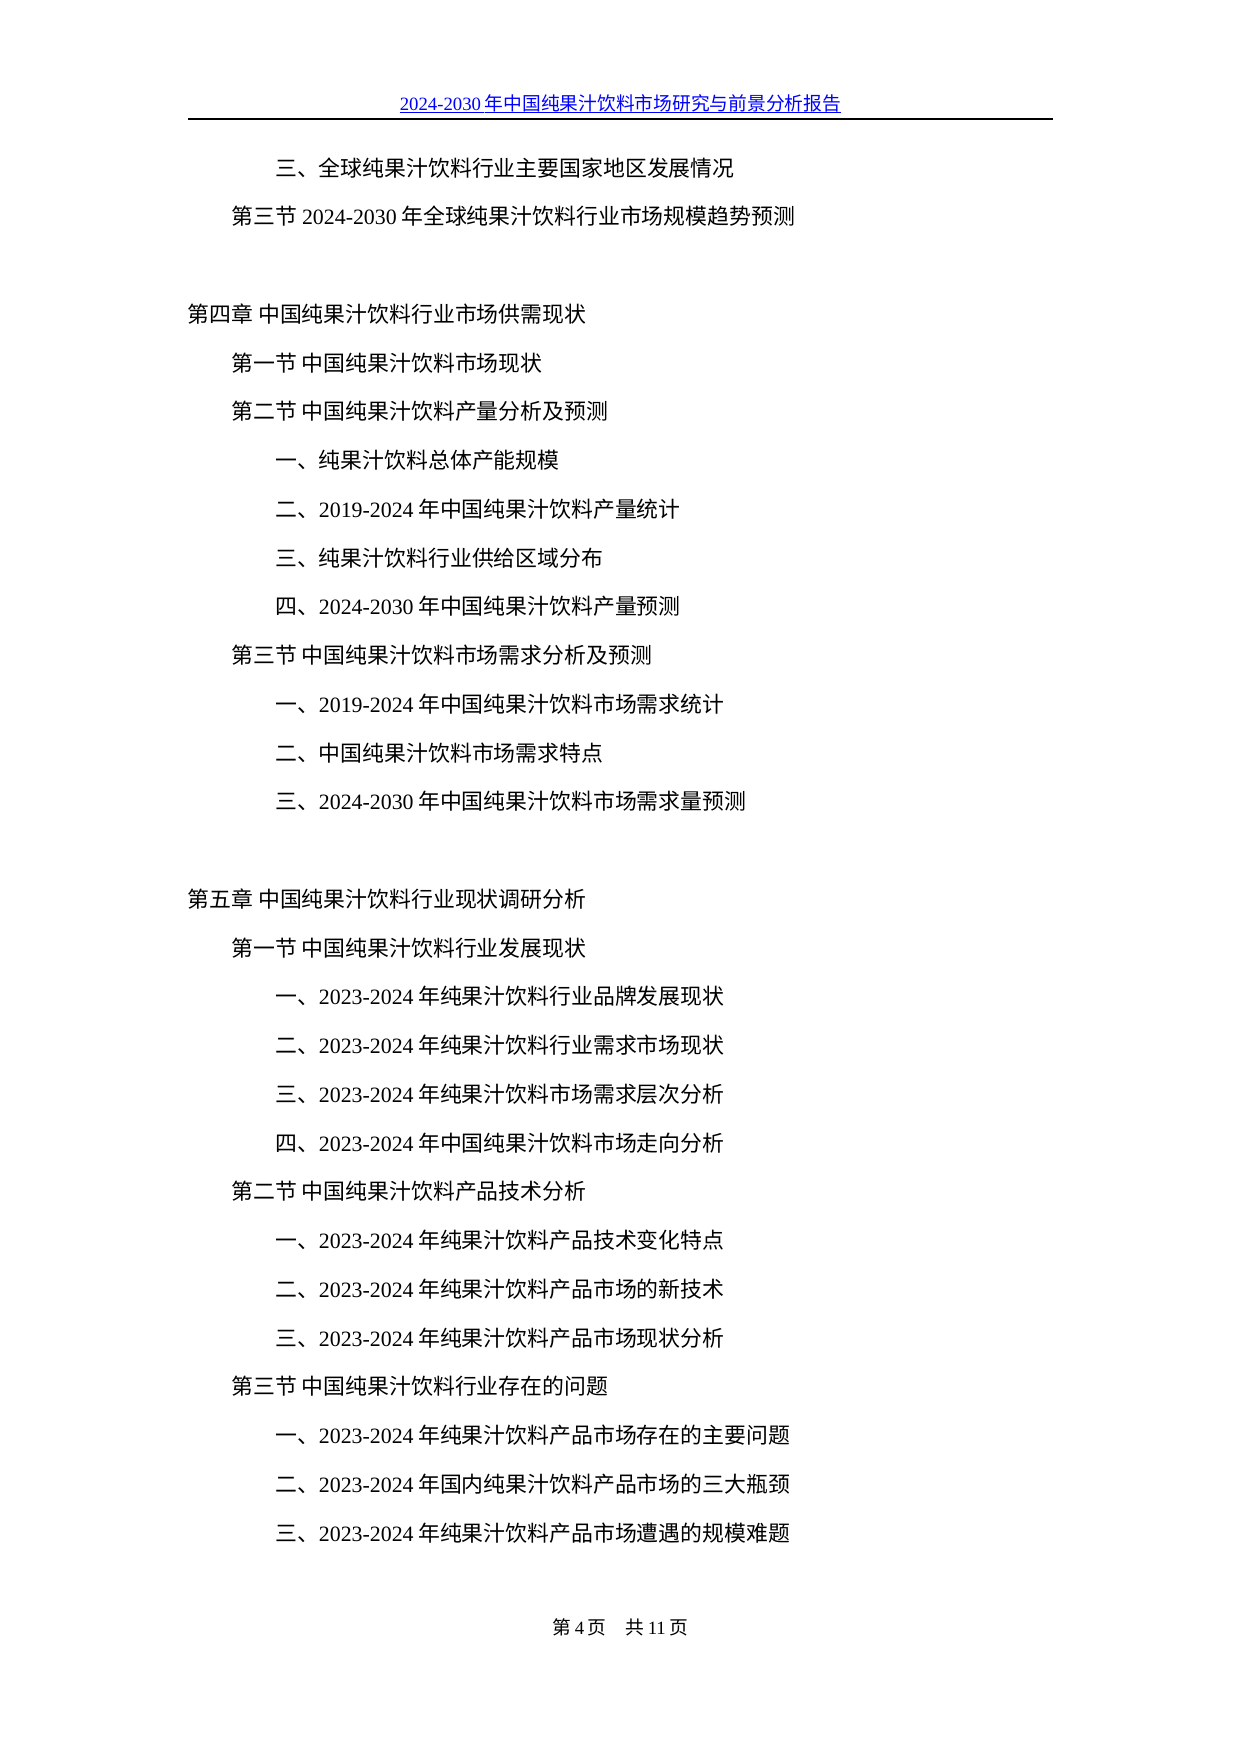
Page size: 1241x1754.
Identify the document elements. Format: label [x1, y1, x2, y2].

text [187, 150, 1053, 1548]
